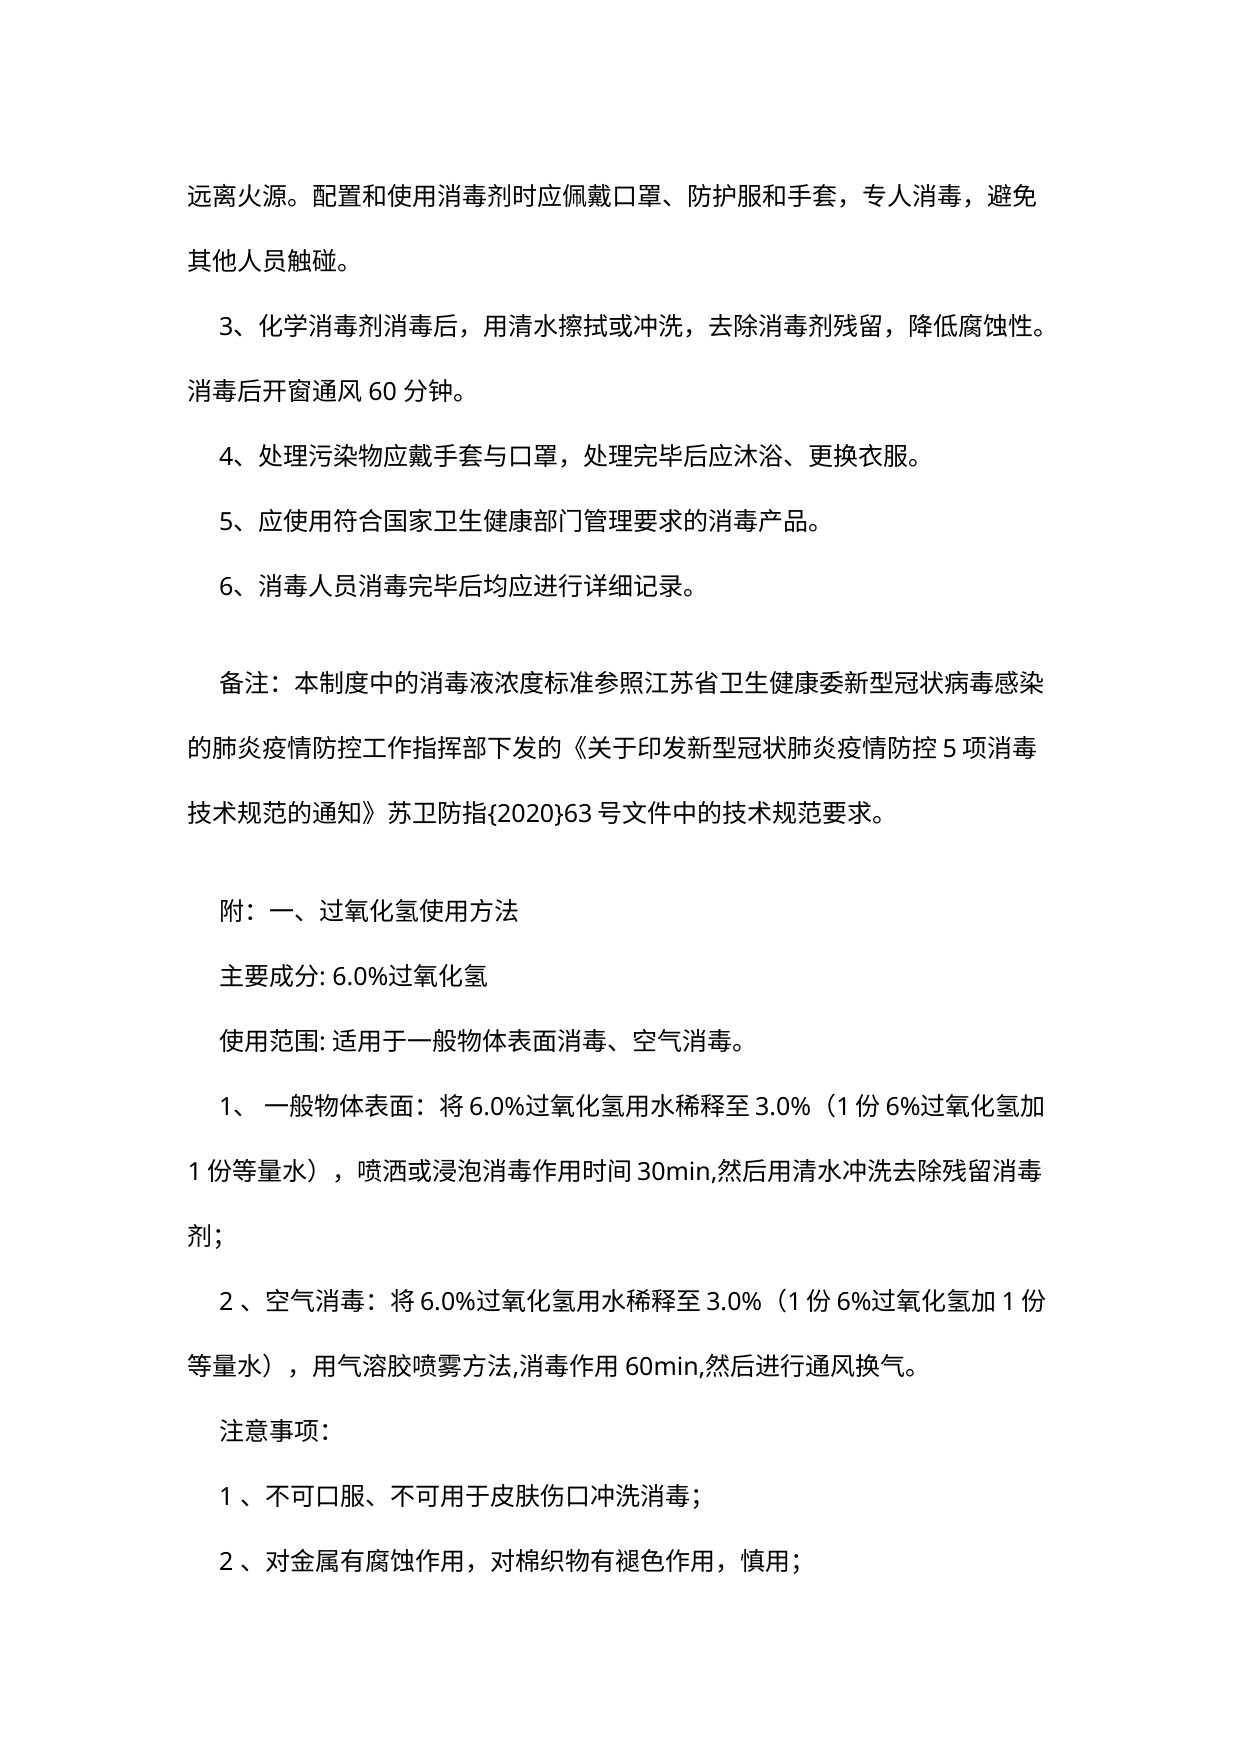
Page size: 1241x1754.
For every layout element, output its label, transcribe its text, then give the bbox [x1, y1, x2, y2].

text 主要成分: 6.0%过氧化氢 [187, 942, 1053, 1007]
text 附：一、过氧化氢使用方法 [187, 877, 1053, 942]
text 6、消毒人员消毒完毕后均应进行详细记录。 [187, 552, 1053, 617]
text 2 、对金属有腐蚀作用，对棉织物有褪色作用，慎用； [187, 1527, 1053, 1592]
text 4、处理污染物应戴手套与口罩，处理完毕后应沐浴、更换衣服。 [187, 422, 1053, 487]
text 2 、空气消毒：将6.0%过氧化氢用水稀释至3.0%（1份6%过氧化氢加1份等量水），用气溶胶喷雾方法,消毒作用 60min,然后进行通风换气。 [187, 1267, 1053, 1397]
text 注意事项： [187, 1397, 1053, 1462]
text 1 、不可口服、不可用于皮肤伤口冲洗消毒； [187, 1462, 1053, 1527]
text 5、应使用符合国家卫生健康部门管理要求的消毒产品。 [187, 487, 1053, 552]
text 使用范围: 适用于一般物体表面消毒、空气消毒。 [187, 1007, 1053, 1072]
text 1、 一般物体表面：将6.0%过氧化氢用水稀释至3.0%（1份6%过氧化氢加1份等量水），喷洒或浸泡消毒作用时间30min,然后用清水冲洗去除残留消毒剂； [187, 1072, 1053, 1267]
text 备注：本制度中的消毒液浓度标准参照江苏省卫生健康委新型冠状病毒感染的肺炎疫情防控工作指挥部下发的《关于印发新型冠状肺炎疫情防控5项消毒技术规范的通知》苏卫防指{2020}63号文件中的技术规范要求。 [187, 649, 1053, 844]
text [187, 162, 1053, 292]
text 3、化学消毒剂消毒后，用清水擦拭或冲洗，去除消毒剂残留，降低腐蚀性。消毒后开窗通风 60 分钟。 [187, 292, 1053, 422]
